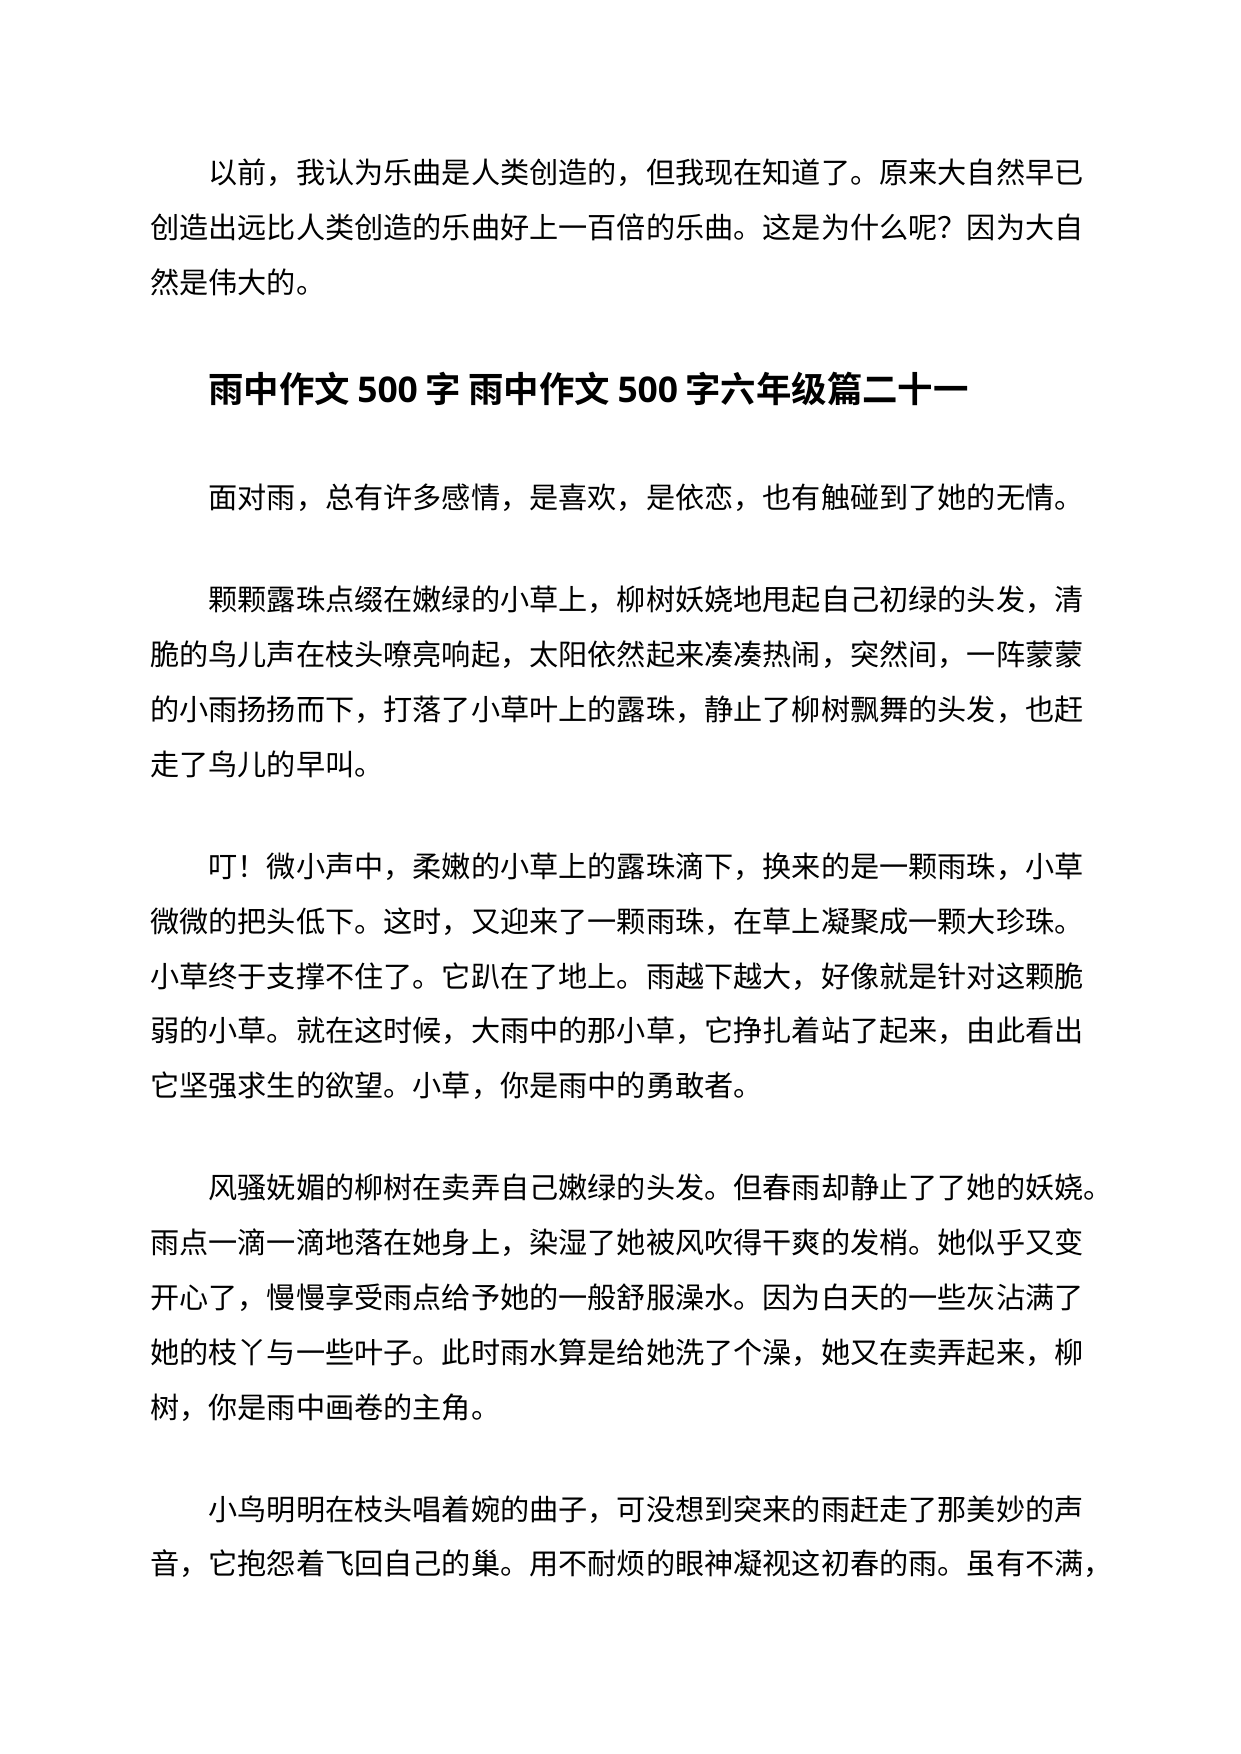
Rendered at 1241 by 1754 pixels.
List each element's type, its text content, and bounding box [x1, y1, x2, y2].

text 颗颗露珠点缀在嫩绿的小草上，柳树妖娆地甩起自己初绿的头发，清脆的鸟儿声在枝头嘹亮响起，太阳依然起来凑凑热闹，突然间，一阵蒙蒙的小雨扬扬而下，打落了小草叶上的露珠，静止了柳树飘舞的头发，也赶走了鸟儿的早叫。 [150, 577, 1090, 784]
text 叮！微小声中，柔嫩的小草上的露珠滴下，换来的是一颗雨珠，小草微微的把头低下。这时，又迎来了一颗雨珠，在草上凝聚成一颗大珍珠。小草终于支撑不住了。它趴在了地上。雨越下越大，好像就是针对这颗脆弱的小草。就在这时候，大雨中的那小草，它挣扎着站了起来，由此看出它坚强求生的欲望。小草，你是雨中的勇敢者。 [150, 843, 1090, 1105]
text 以前，我认为乐曲是人类创造的，但我现在知道了。原来大自然早已创造出远比人类创造的乐曲好上一百倍的乐曲。这是为什么呢？因为大自然是伟大的。 [150, 150, 1090, 302]
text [150, 1486, 1090, 1583]
text 雨中作文500字 雨中作文500字六年级篇二十一 [150, 362, 1090, 413]
text 面对雨，总有许多感情，是喜欢，是依恋，也有触碰到了她的无情。 [150, 475, 1090, 517]
text 风骚妩媚的柳树在卖弄自己嫩绿的头发。但春雨却静止了了她的妖娆。雨点一滴一滴地落在她身上，染湿了她被风吹得干爽的发梢。她似乎又变开心了，慢慢享受雨点给予她的一般舒服澡水。因为白天的一些灰沾满了她的枝丫与一些叶子。此时雨水算是给她洗了个澡，她又在卖弄起来，柳树，你是雨中画卷的主角。 [150, 1165, 1090, 1427]
